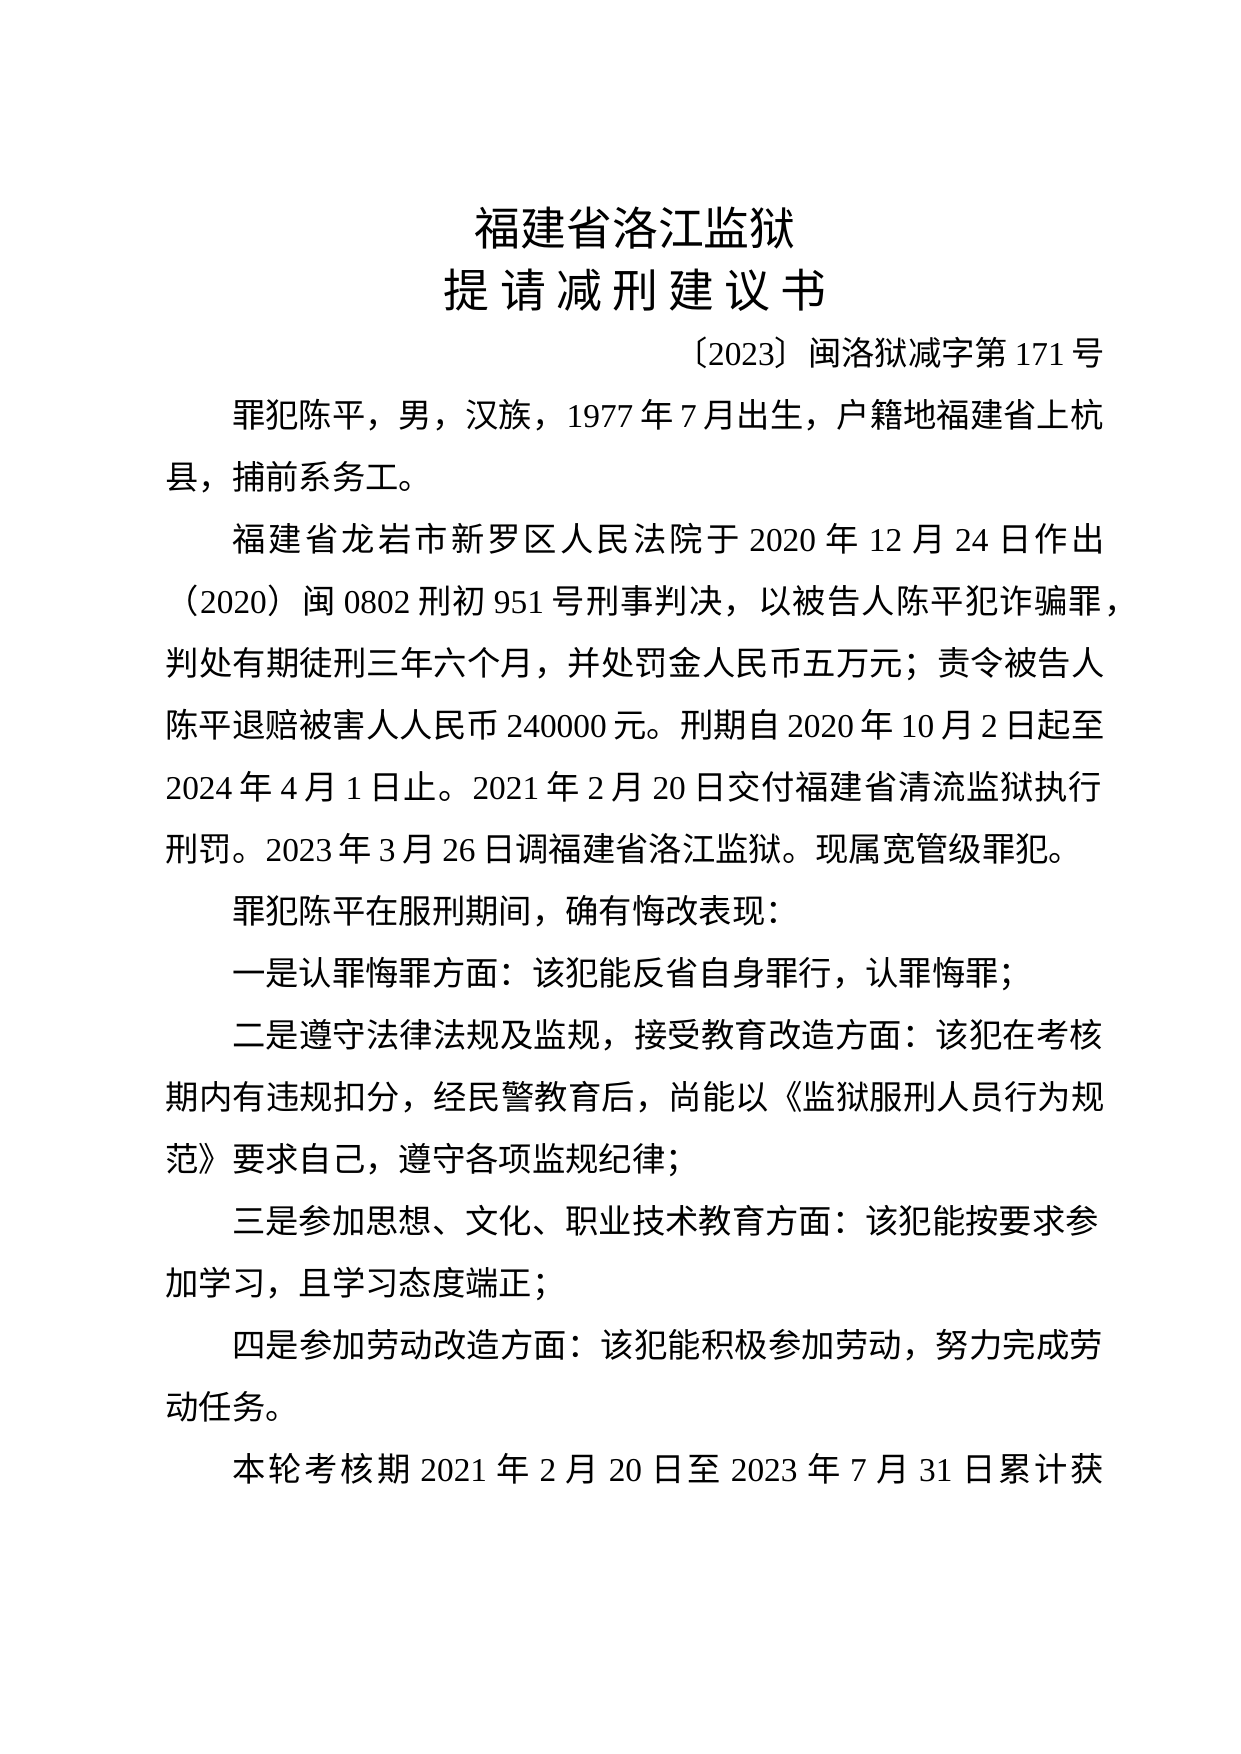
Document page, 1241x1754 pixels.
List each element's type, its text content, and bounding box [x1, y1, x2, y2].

text 福建省洛江监狱 [165, 195, 1104, 258]
text 四是参加劳动改造方面：该犯能积极参加劳动，努力完成劳动任务。 [165, 1312, 1104, 1436]
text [165, 1436, 1104, 1498]
text 福建省龙岩市新罗区人民法院于2020年12月24日作出（2020）闽0802刑初951号刑事判决，以被告人陈平犯诈骗罪，判处有期徒刑三年六个月，并处罚金人民币五万元；责令被告人陈平退赔被害人人民币240000元。刑期自2020年10月2日起至2024年4月1日止。2021年2月20日交付福建省清流监狱执行刑罚。2023年3月26日调福建省洛江监狱。现属宽管级罪犯。 [165, 506, 1104, 878]
text 一是认罪悔罪方面：该犯能反省自身罪行，认罪悔罪； [165, 940, 1104, 1002]
text 提 请 减 刑 建 议 书 [165, 258, 1104, 320]
text 〔2023〕闽洛狱减字第171号 [165, 320, 1104, 382]
text 罪犯陈平在服刑期间，确有悔改表现： [165, 878, 1104, 940]
text 二是遵守法律法规及监规，接受教育改造方面：该犯在考核期内有违规扣分，经民警教育后，尚能以《监狱服刑人员行为规范》要求自己，遵守各项监规纪律； [165, 1002, 1104, 1188]
text 罪犯陈平，男，汉族，1977年7月出生，户籍地福建省上杭县，捕前系务工。 [165, 382, 1104, 506]
text 三是参加思想、文化、职业技术教育方面：该犯能按要求参加学习，且学习态度端正； [165, 1188, 1104, 1312]
